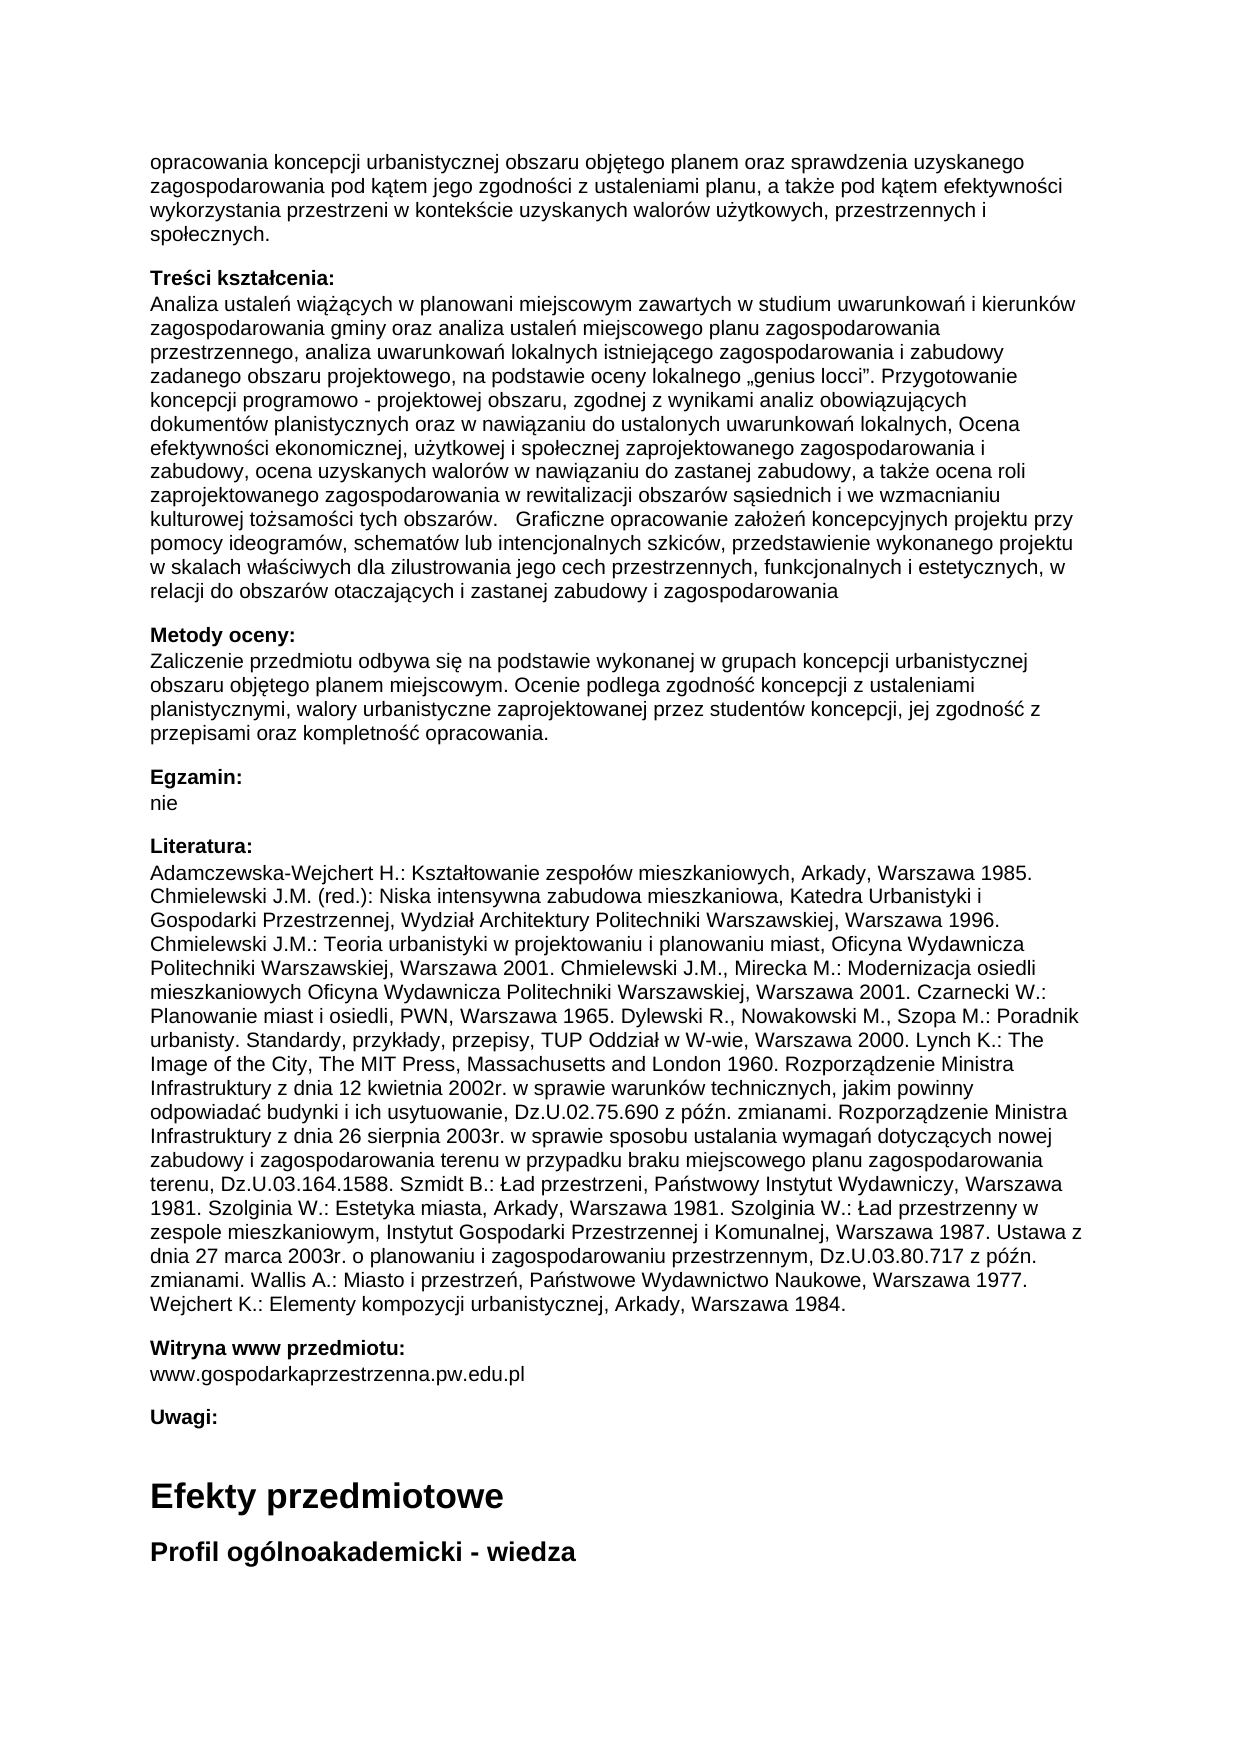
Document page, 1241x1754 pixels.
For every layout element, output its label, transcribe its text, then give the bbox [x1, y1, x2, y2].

text Analiza ustaleń wiążących w planowani miejscowym zawartych w studium uwarunkowań i kierunków zagospodarowania gminy oraz analiza ustaleń miejscowego planu zagospodarowania przestrzennego, analiza uwarunkowań lokalnych istniejącego zagospodarowania i zabudowy zadanego obszaru projektowego, na podstawie oceny lokalnego „genius locci”. Przygotowanie koncepcji programowo - projektowej obszaru, zgodnej z wynikami analiz obowiązujących dokumentów planistycznych oraz w nawiązaniu do ustalonych uwarunkowań lokalnych, Ocena efektywności ekonomicznej, użytkowej i społecznej zaprojektowanego zagospodarowania i zabudowy, ocena uzyskanych walorów w nawiązaniu do zastanej zabudowy, a także ocena roli zaprojektowanego zagospodarowania w rewitalizacji obszarów sąsiednich i we wzmacnianiu kulturowej tożsamości tych obszarów. Graficzne opracowanie założeń koncepcyjnych projektu przy pomocy ideogramów, schematów lub intencjonalnych szkiców, przedstawienie wykonanego projektu w skalach właściwych dla zilustrowania jego cech przestrzennych, funkcjonalnych i estetycznych, w relacji do obszarów otaczających i zastanej zabudowy i zagospodarowania [150, 292, 1090, 603]
text www.gospodarkaprzestrzenna.pw.edu.pl [150, 1361, 1090, 1385]
text Treści kształcenia: [150, 266, 1090, 289]
subtitle Profil ogólnoakademicki - wiedza [150, 1536, 1090, 1567]
text Egzamin: [150, 764, 1090, 788]
text Adamczewska-Wejchert H.: Kształtowanie zespołów mieszkaniowych, Arkady, Warszawa 1985. Chmielewski J.M. (red.): Niska intensywna zabudowa mieszkaniowa, Katedra Urbanistyki i Gospodarki Przestrzennej, Wydział Architektury Politechniki Warszawskiej, Warszawa 1996. Chmielewski J.M.: Teoria urbanistyki w projektowaniu i planowaniu miast, Oficyna Wydawnicza Politechniki Warszawskiej, Warszawa 2001. Chmielewski J.M., Mirecka M.: Modernizacja osiedli mieszkaniowych Oficyna Wydawnicza Politechniki Warszawskiej, Warszawa 2001. Czarnecki W.: Planowanie miast i osiedli, PWN, Warszawa 1965. Dylewski R., Nowakowski M., Szopa M.: Poradnik urbanisty. Standardy, przykłady, przepisy, TUP Oddział w W-wie, Warszawa 2000. Lynch K.: The Image of the City, The MIT Press, Massachusetts and London 1960. Rozporządzenie Ministra Infrastruktury z dnia 12 kwietnia 2002r. w sprawie warunków technicznych, jakim powinny odpowiadać budynki i ich usytuowanie, Dz.U.02.75.690 z późn. zmianami. Rozporządzenie Ministra Infrastruktury z dnia 26 sierpnia 2003r. w sprawie sposobu ustalania wymagań dotyczących nowej zabudowy i zagospodarowania terenu w przypadku braku miejscowego planu zagospodarowania terenu, Dz.U.03.164.1588. Szmidt B.: Ład przestrzeni, Państwowy Instytut Wydawniczy, Warszawa 1981. Szolginia W.: Estetyka miasta, Arkady, Warszawa 1981. Szolginia W.: Ład przestrzenny w zespole mieszkaniowym, Instytut Gospodarki Przestrzennej i Komunalnej, Warszawa 1987. Ustawa z dnia 27 marca 2003r. o planowaniu i zagospodarowaniu przestrzennym, Dz.U.03.80.717 z późn. zmianami. Wallis A.: Miasto i przestrzeń, Państwowe Wydawnictwo Naukowe, Warszawa 1977. Wejchert K.: Elementy kompozycji urbanistycznej, Arkady, Warszawa 1984. [150, 860, 1090, 1316]
text Literatura: [150, 834, 1090, 858]
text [150, 150, 1090, 246]
text nie [150, 791, 1090, 814]
text Zaliczenie przedmiotu odbywa się na podstawie wykonanej w grupach koncepcji urbanistycznej obszaru objętego planem miejscowym. Ocenie podlega zgodność koncepcji z ustaleniami planistycznymi, walory urbanistyczne zaprojektowanej przez studentów koncepcji, jej zgodność z przepisami oraz kompletność opracowania. [150, 649, 1090, 745]
subtitle Efekty przedmiotowe [150, 1475, 1090, 1516]
text Uwagi: [150, 1405, 1090, 1429]
text Witryna www przedmiotu: [150, 1335, 1090, 1359]
text Metody oceny: [150, 623, 1090, 647]
